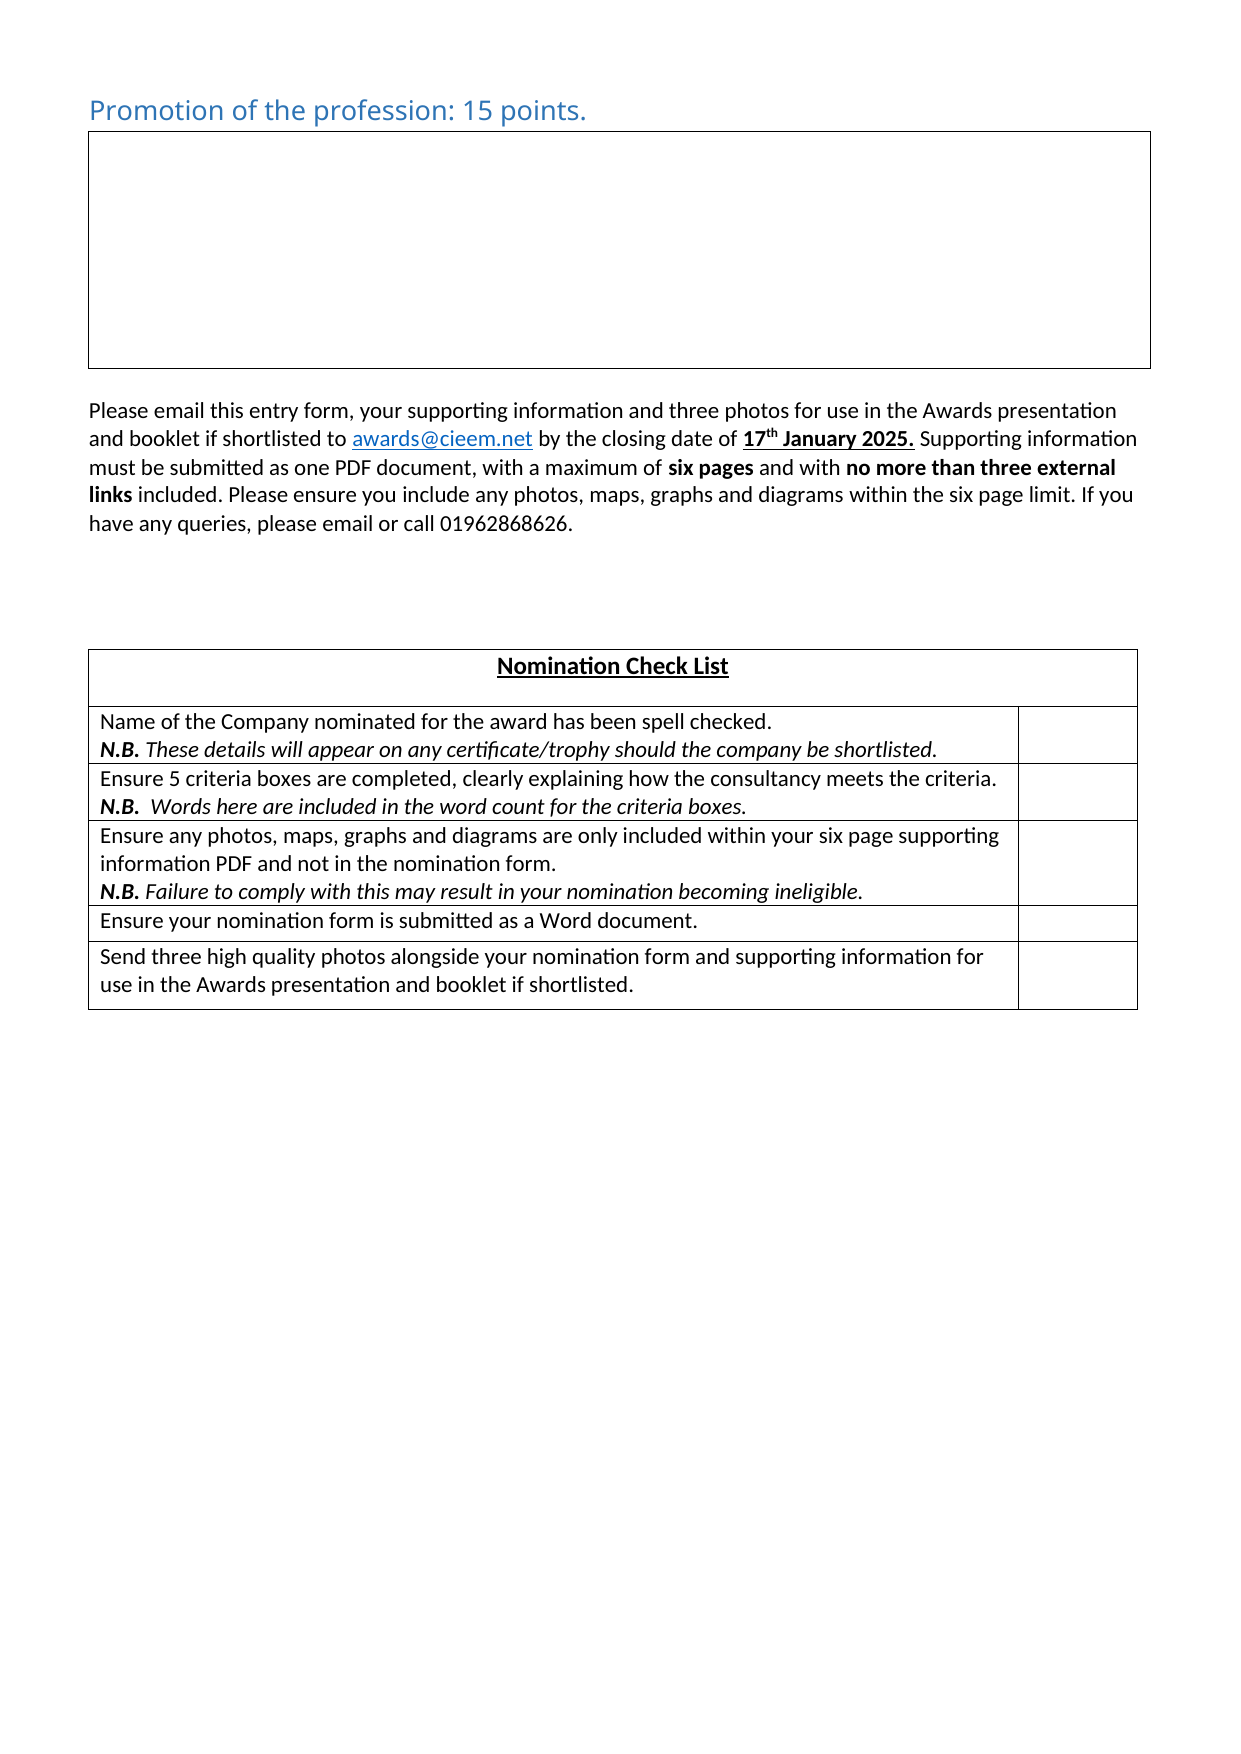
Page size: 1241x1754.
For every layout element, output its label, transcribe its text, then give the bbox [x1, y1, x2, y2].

table_cell [89, 132, 1150, 367]
table_cell [1019, 821, 1137, 905]
table_cell [1019, 764, 1137, 820]
table_header Nomination Check List [89, 650, 1137, 706]
table_cell [1019, 906, 1137, 941]
table_cell [1019, 942, 1137, 1009]
table_cell Ensure any photos, maps, graphs and diagrams are only included within your six page supporting information PDF and not in the nomination form. N.B. Failure to comply with this may result in your nomination becoming ineligible. [89, 821, 1018, 905]
table_cell Ensure your nomination form is submitted as a Word document. [89, 906, 1018, 941]
table_cell Name of the Company nominated for the award has been spell checked. N.B. These details will appear on any certificate/trophy should the company be shortlisted. [89, 707, 1018, 763]
table_cell Send three high quality photos alongside your nomination form and supporting information for use in the Awards presentation and booklet if shortlisted. [89, 942, 1018, 1009]
table_cell Ensure 5 criteria boxes are completed, clearly explaining how the consultancy meets the criteria. N.B. Words here are included in the word count for the criteria boxes. [89, 764, 1018, 820]
table_cell [1019, 707, 1137, 763]
table_header Promotion of the profession: 15 points. [89, 89, 1151, 131]
text Please email this entry form, your supporting information and three photos for use in the Awards presentation and booklet if shortlisted to awards@cieem.net by the closing date of 17th January 2025. Supporting information must be submitted as one PDF document, with a maximum of six pages and with no more than three external links included. Please ensure you include any photos, maps, graphs and diagrams within the six page limit. If you have any queries, please email or call 01962868626. [89, 397, 1152, 537]
